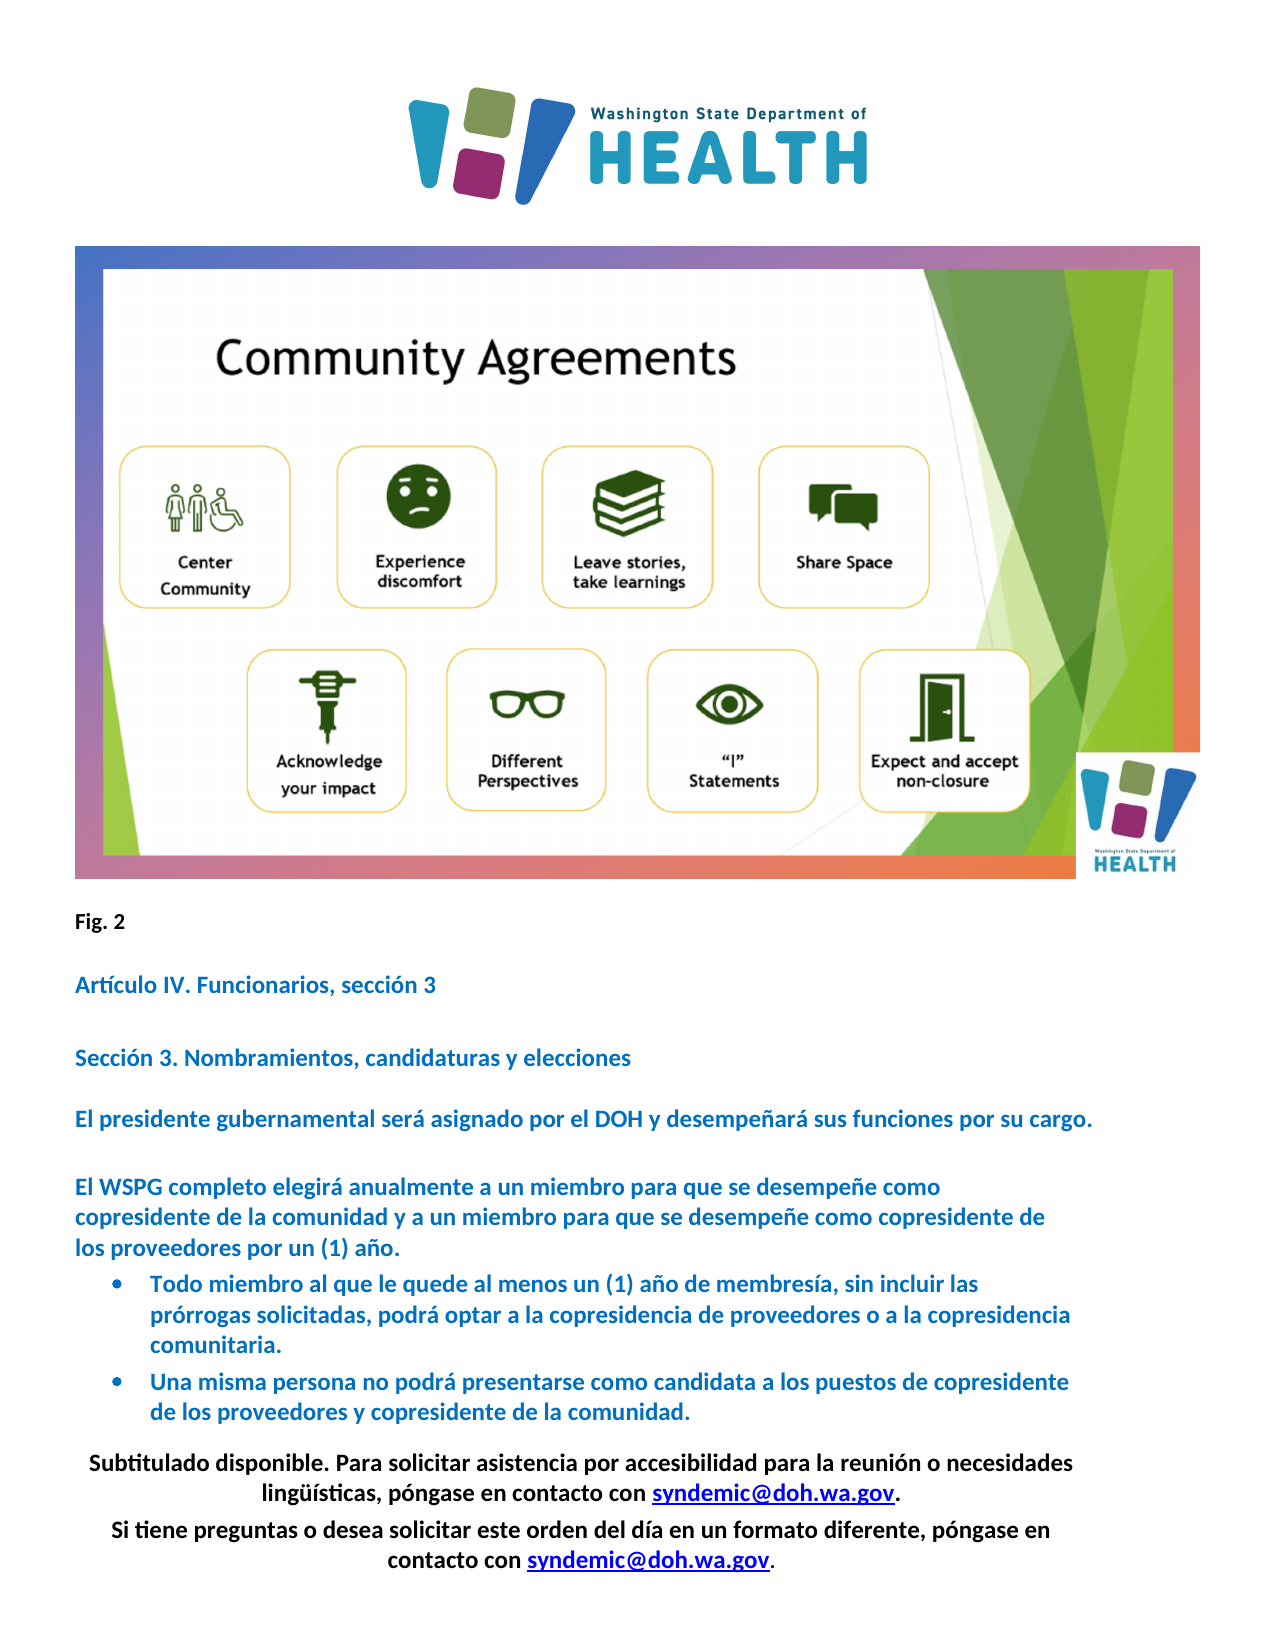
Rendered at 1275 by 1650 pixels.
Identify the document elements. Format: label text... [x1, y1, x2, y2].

picture [394, 75, 881, 218]
text Artículo IV. Funcionarios, sección 3 [75, 969, 1078, 999]
text Fig. 2 [75, 907, 1200, 935]
text Sección 3. Nombramientos, candidaturas y elecciones [75, 1042, 1078, 1073]
list Una misma persona no podrá presentarse como candidata a los puestos de copresidente de los proveedores y copresidente de la comunidad. [112, 1366, 1078, 1427]
picture [75, 246, 1200, 879]
text El WSPG completo elegirá anualmente a un miembro para que se desempeñe como copresidente de la comunidad y a un miembro para que se desempeñe como copresidente de los proveedores por un (1) año. [75, 1171, 1078, 1262]
list Todo miembro al que le quede al menos un (1) año de membresía, sin incluir las prórrogas solicitadas, podrá optar a la copresidencia de proveedores o a la copresidencia comunitaria. [112, 1268, 1078, 1360]
text El presidente gubernamental será asignado por el DOH y desempeñará sus funciones por su cargo. [75, 1103, 1200, 1134]
